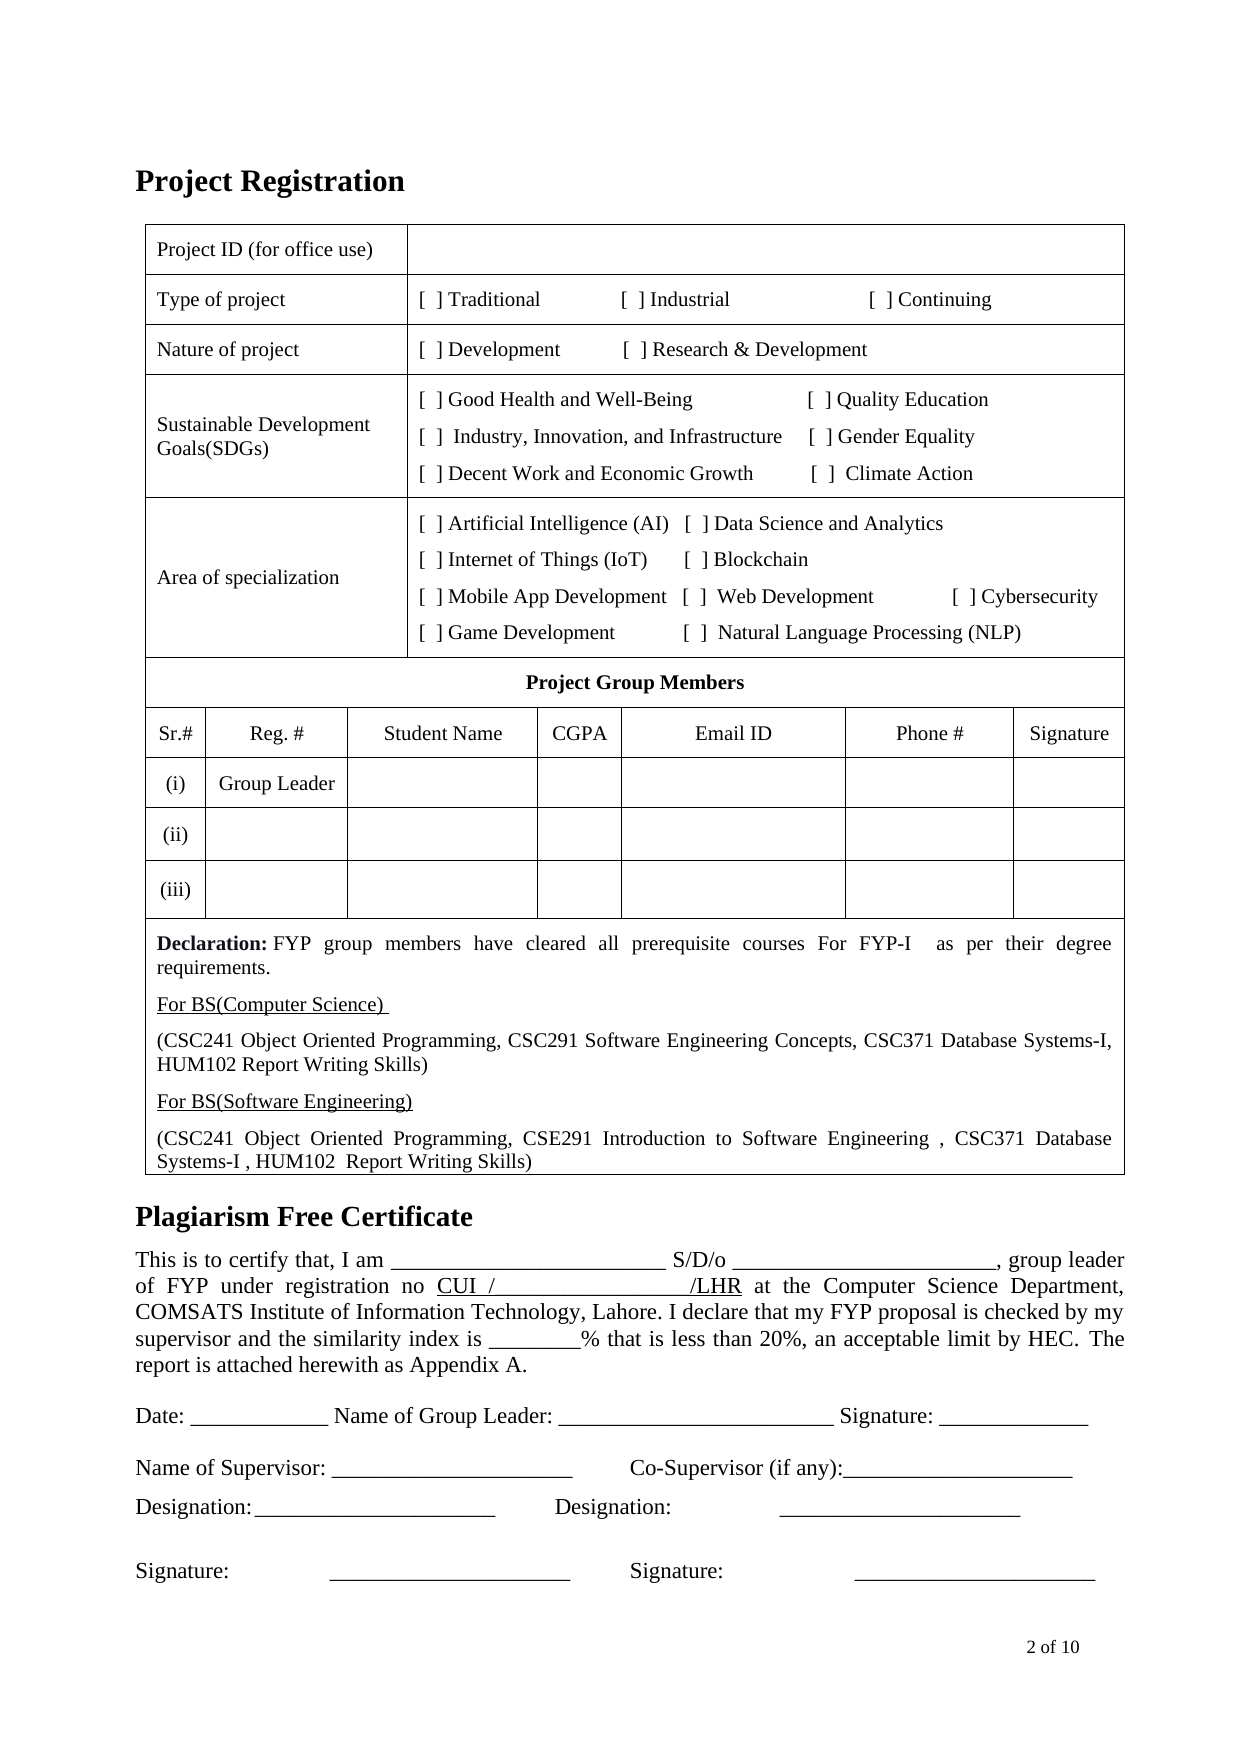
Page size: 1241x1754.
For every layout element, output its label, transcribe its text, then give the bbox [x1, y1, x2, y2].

table_cell Sr.# [146, 708, 205, 757]
table_cell Area of specialization [146, 498, 407, 657]
text Project Registration [135, 162, 1090, 198]
text Signature: _____________________ Signature: _____________________ [135, 1557, 1124, 1583]
table_cell Email ID [622, 708, 845, 757]
text Name of Supervisor: _____________________ Co-Supervisor (if any):____________________ [135, 1454, 1124, 1481]
text Designation: _____________________ Designation: _____________________ [135, 1493, 1124, 1519]
table_cell [348, 861, 537, 917]
table_cell Type of project [146, 275, 407, 324]
table_cell [348, 808, 537, 860]
table_cell Reg. # [206, 708, 347, 757]
table_header [408, 225, 1124, 273]
text Date: ____________ Name of Group Leader: ________________________ Signature: _____________ [135, 1402, 1124, 1429]
table_cell [1014, 808, 1124, 860]
table_cell [ ] Good Health and Well-Being [ ] Quality Education [ ] Industry, Innovation, and Infrastructure [ ] Gender Equality [ ] Decent Work and Economic Growth [ ] Climate Action [408, 375, 1124, 497]
table_cell Signature [1014, 708, 1124, 757]
table_cell (ii) [146, 808, 205, 860]
table_cell [348, 758, 537, 807]
table_cell [206, 861, 347, 917]
table_cell [1014, 758, 1124, 807]
table_cell [ ] Artificial Intelligence (AI) [ ] Data Science and Analytics [ ] Internet of Things (IoT) [ ] Blockchain [ ] Mobile App Development [ ] Web Development [ ] Cybersecurity [ ] Game Development [ ] Natural Language Processing (NLP) [408, 498, 1124, 657]
table_cell Group Leader [206, 758, 347, 807]
table_cell [538, 861, 621, 917]
table_cell [ ] Traditional [ ] Industrial [ ] Continuing [408, 275, 1124, 324]
table_cell Nature of project [146, 325, 407, 374]
table_cell [846, 861, 1013, 917]
table_cell [1014, 861, 1124, 917]
table_cell CGPA [538, 708, 621, 757]
table_cell [846, 758, 1013, 807]
table_cell Declaration: FYP group members have cleared all prerequisite courses For FYP-I as per their degree requirements. For BS(Computer Science) (CSC241 Object Oriented Programming, CSC291 Software Engineering Concepts, CSC371 Database Systems-I, HUM102 Report Writing Skills) For BS(Software Engineering) (CSC241 Object Oriented Programming, CSE291 Introduction to Software Engineering , CSC371 Database Systems-I , HUM102 Report Writing Skills) [146, 919, 1124, 1173]
table_cell [622, 758, 845, 807]
text This is to certify that, I am ________________________ S/D/o _______________________, group leader of FYP under registration no CUI /_________________/LHR at the Computer Science Department, COMSATS Institute of Information Technology, Lahore. I declare that my FYP proposal is checked by my supervisor and the similarity index is ________% that is less than 20%, an acceptable limit by HEC. The report is attached herewith as Appendix A. [135, 1246, 1124, 1377]
table_cell [206, 808, 347, 860]
table_cell Project Group Members [146, 658, 1124, 707]
table_cell Phone # [846, 708, 1013, 757]
table_cell [538, 808, 621, 860]
table_cell (i) [146, 758, 205, 807]
table_cell Student Name [348, 708, 537, 757]
table_cell (iii) [146, 861, 205, 917]
table_cell [538, 758, 621, 807]
table_cell [622, 861, 845, 917]
table_cell [ ] Development [ ] Research & Development [408, 325, 1124, 374]
table_cell [622, 808, 845, 860]
table_cell Sustainable Development Goals(SDGs) [146, 375, 407, 497]
table_cell [846, 808, 1013, 860]
subtitle Plagiarism Free Certificate [135, 1199, 1124, 1233]
table_header Project ID (for office use) [146, 225, 407, 273]
